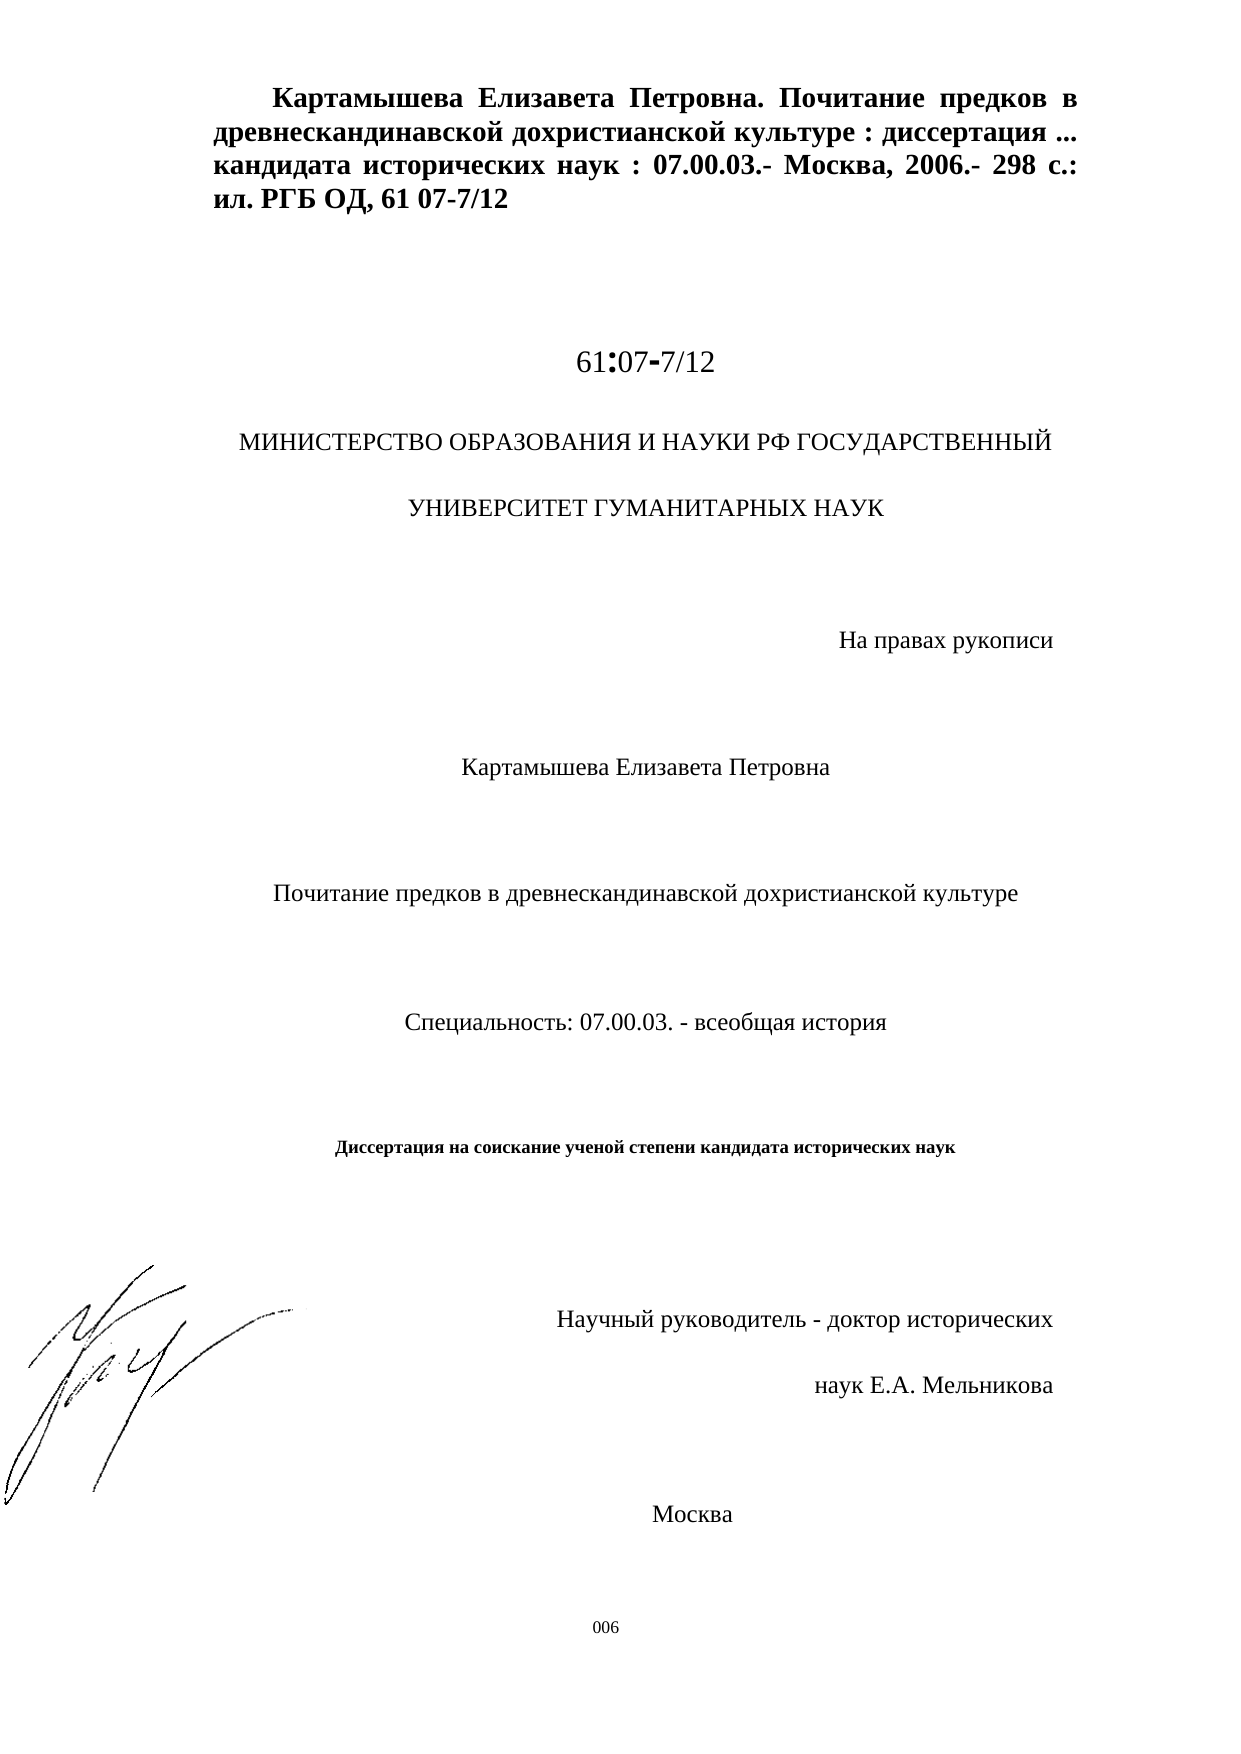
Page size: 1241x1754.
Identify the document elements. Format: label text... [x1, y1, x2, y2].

text Специальность: 07.00.03. - всеобщая история [213, 1010, 1078, 1035]
text Диссертация на соискание ученой степени кандидата исторических наук [213, 1120, 1078, 1162]
text Москва [213, 1502, 1078, 1527]
picture [4, 1265, 307, 1505]
text Почитание предков в древнескандинавской дохристианской культуре [213, 848, 1078, 914]
text Картамышева Елизавета Петровна [213, 755, 1078, 780]
text 61:07-7/12 [213, 344, 1078, 379]
text МИНИСТЕРСТВО ОБРАЗОВАНИЯ И НАУКИ РФ ГОСУДАРСТВЕННЫЙ УНИВЕРСИТЕТ ГУМАНИТАРНЫХ НАУК [213, 397, 1078, 530]
text Научный руководитель - доктор исторических наук Е.А. Мельникова [519, 1275, 1053, 1407]
text На правах рукописи [213, 628, 1053, 653]
text Картамышева Елизавета Петровна. Почитание предков в древнескандинавской дохристианской культуре : диссертация ... кандидата исторических наук : 07.00.03.- Москва, 2006.- 298 с.: ил. РГБ ОД, 61 07-7/12 [213, 80, 1078, 214]
